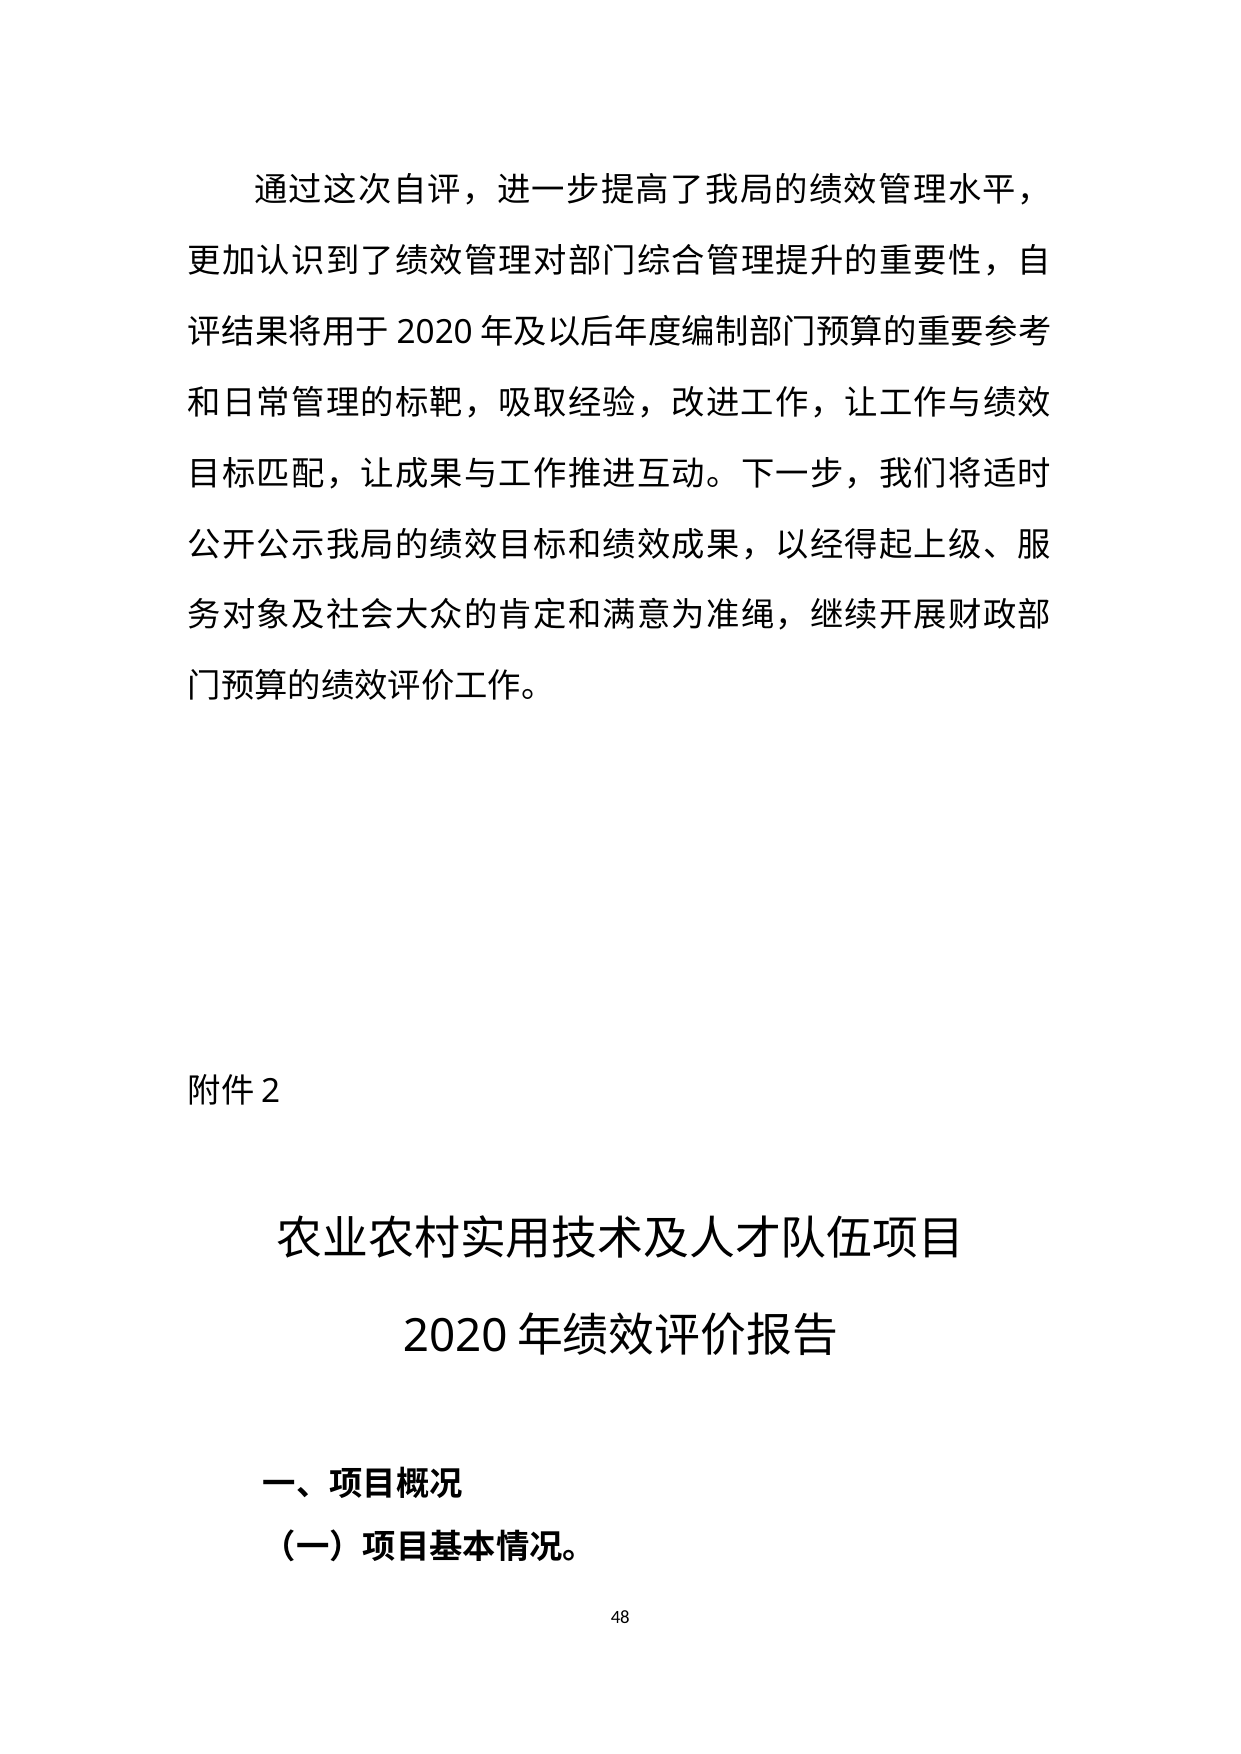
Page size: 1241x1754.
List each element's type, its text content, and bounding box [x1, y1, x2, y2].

text 通过这次自评，进一步提高了我局的绩效管理水平，更加认识到了绩效管理对部门综合管理提升的重要性，自评结果将用于2020年及以后年度编制部门预算的重要参考和日常管理的标靶，吸取经验，改进工作，让工作与绩效目标匹配，让成果与工作推进互动。下一步，我们将适时公开公示我局的绩效目标和绩效成果，以经得起上级、服务对象及社会大众的肯定和满意为准绳，继续开展财政部门预算的绩效评价工作。 [123, 163, 1053, 772]
text （一）项目基本情况。 [187, 1508, 1053, 1571]
text 附件2 [187, 1056, 1053, 1121]
text 农业农村实用技术及人才队伍项目 [187, 1186, 1053, 1283]
text 2020年绩效评价报告 [187, 1283, 1053, 1381]
text 一、项目概况 [187, 1446, 1053, 1508]
